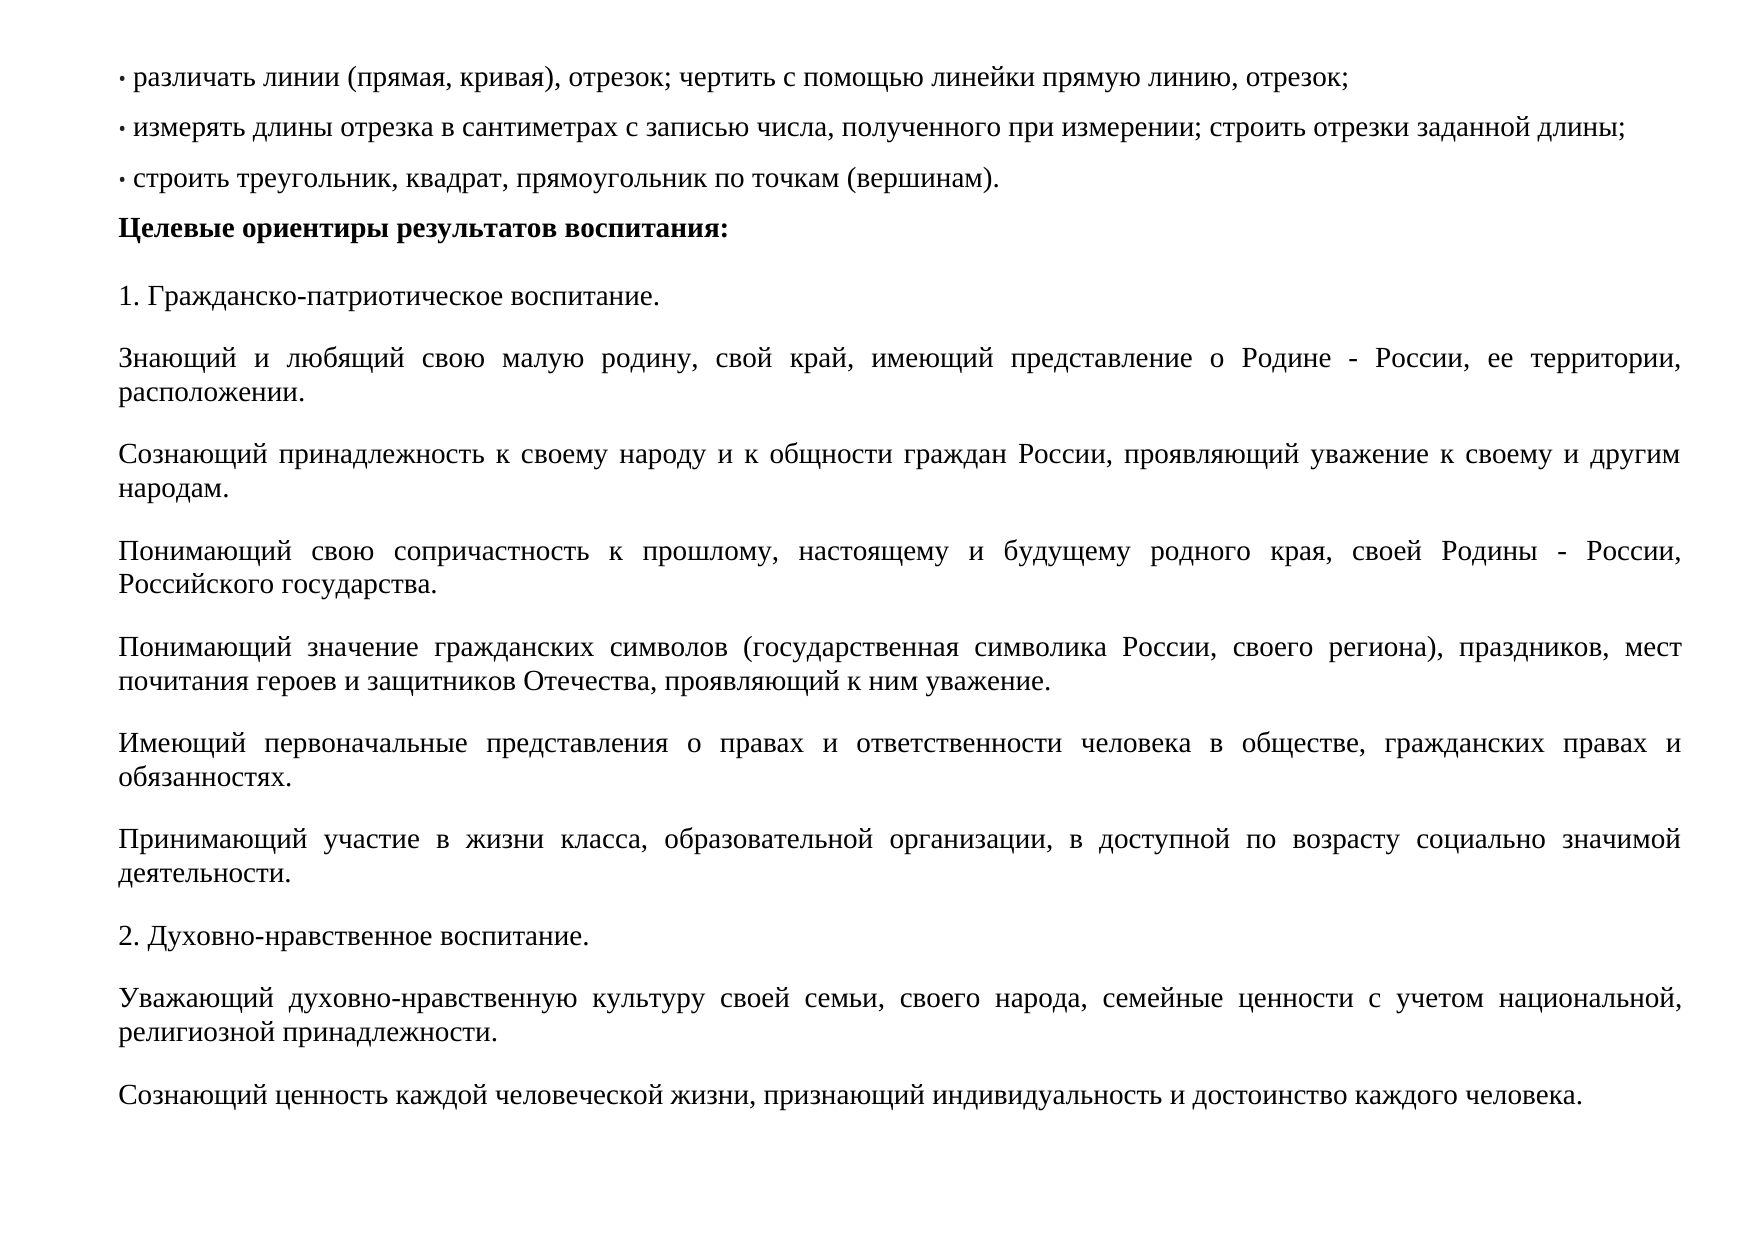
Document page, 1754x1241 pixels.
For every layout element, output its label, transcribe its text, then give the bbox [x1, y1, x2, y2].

text Целевые ориентиры результатов воспитания: [118, 210, 1683, 243]
text 2. Духовно-нравственное воспитание. [118, 918, 1683, 951]
list строить треугольник, квадрат, прямоугольник по точкам (вершинам). [118, 160, 1683, 193]
text Сознающий принадлежность к своему народу и к общности граждан России, проявляющий уважение к своему и другим народам. [118, 437, 1683, 504]
text Знающий и любящий свою малую родину, свой край, имеющий представление о Родине - России, ее территории, расположении. [118, 340, 1683, 407]
text Принимающий участие в жизни класса, образовательной организации, в доступной по возрасту социально значимой деятельности. [118, 822, 1683, 889]
list различать линии (прямая, кривая), отрезок; чертить с помощью линейки прямую линию, отрезок; [118, 59, 1683, 93]
text Имеющий первоначальные представления о правах и ответственности человека в обществе, гражданских правах и обязанностях. [118, 725, 1683, 792]
text Понимающий свою сопричастность к прошлому, настоящему и будущему родного края, своей Родины - России, Российского государства. [118, 533, 1683, 600]
text Уважающий духовно-нравственную культуру своей семьи, своего народа, семейные ценности с учетом национальной, религиозной принадлежности. [118, 981, 1683, 1048]
text Сознающий ценность каждой человеческой жизни, признающий индивидуальность и достоинство каждого человека. [118, 1077, 1683, 1110]
text Понимающий значение гражданских символов (государственная символика России, своего региона), праздников, мест почитания героев и защитников Отечества, проявляющий к ним уважение. [118, 629, 1683, 696]
list измерять длины отрезка в сантиметрах с записью числа, полученного при измерении; строить отрезки заданной длины; [118, 109, 1683, 143]
text 1. Гражданско-патриотическое воспитание. [118, 278, 1683, 311]
